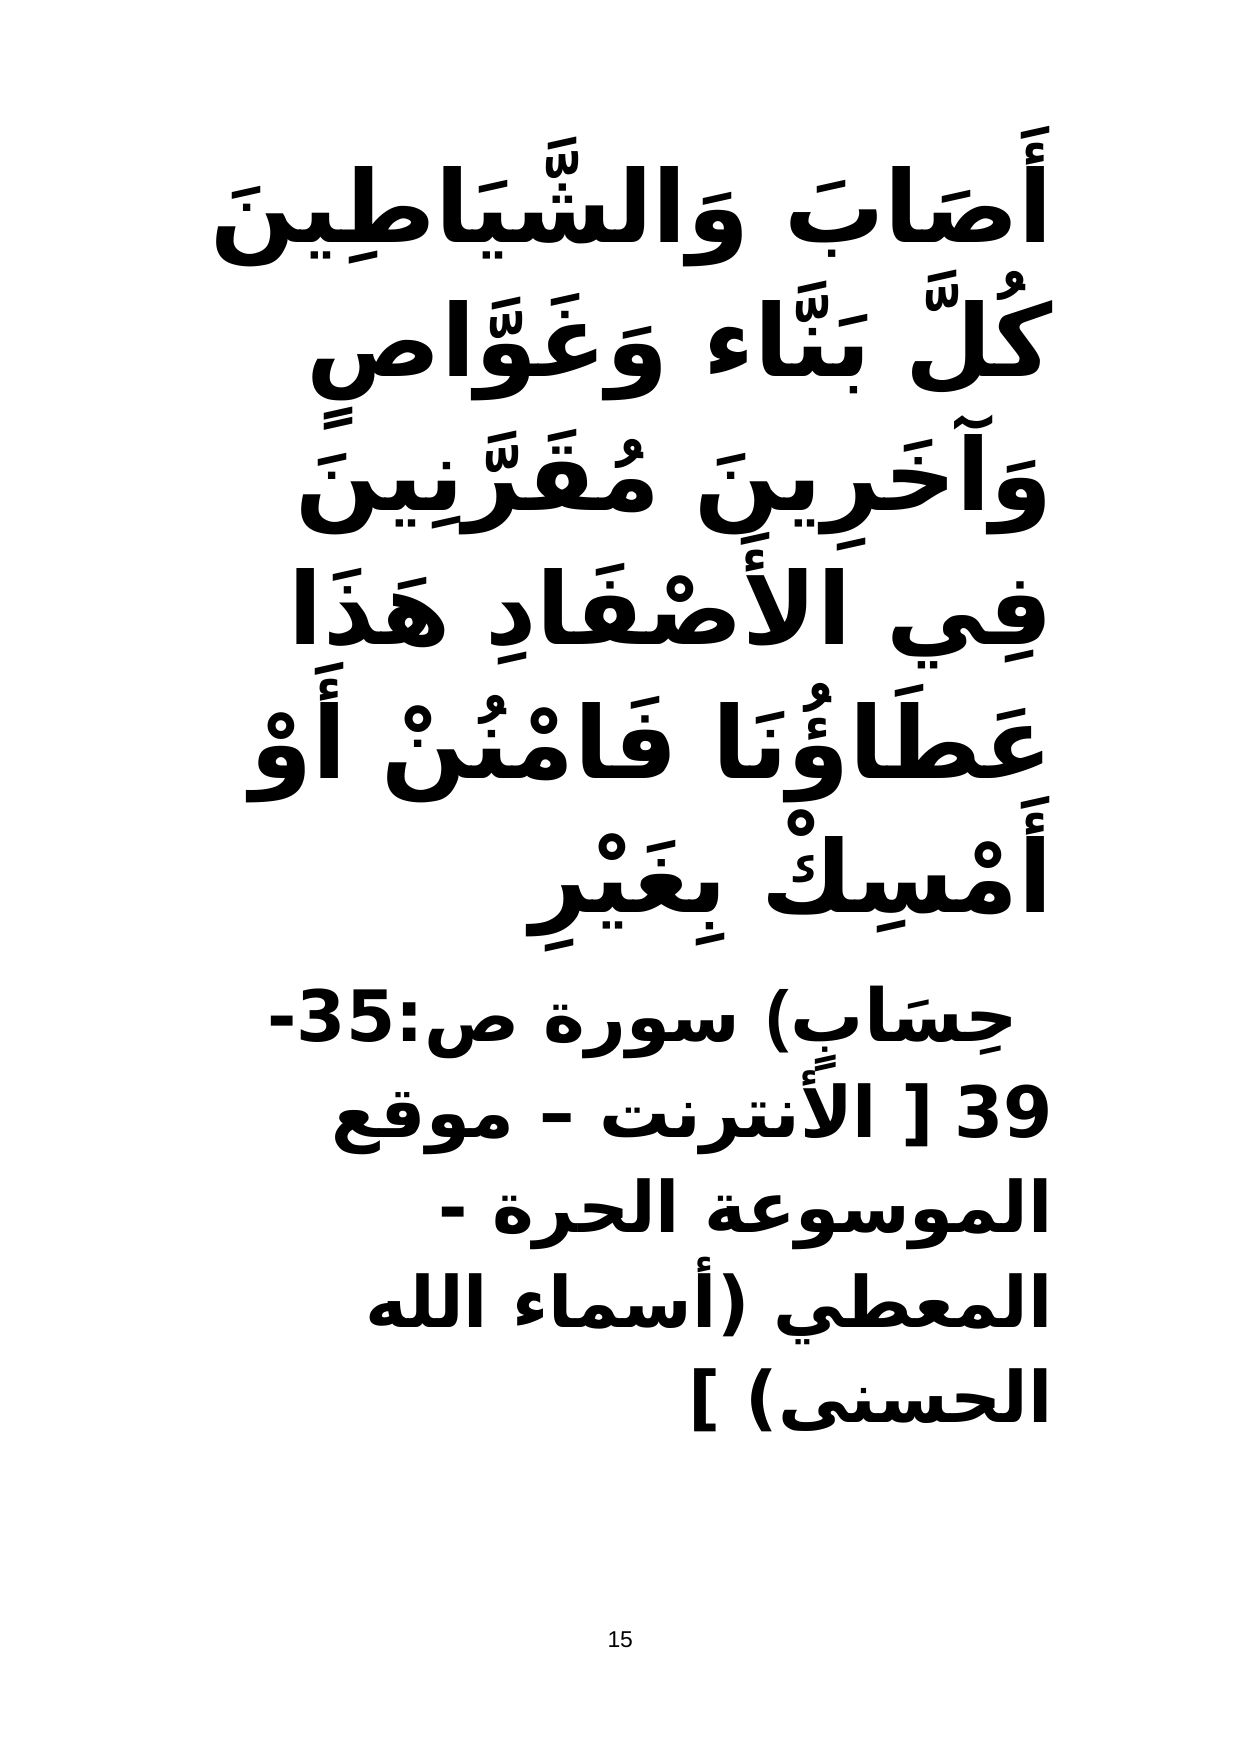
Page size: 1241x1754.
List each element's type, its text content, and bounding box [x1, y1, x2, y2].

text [187, 150, 1053, 936]
text حِسَابٍ﴾ سورة ص:35-39 [ الأنترنت – موقع الموسوعة الحرة - المعطي (أسماء الله الحسنى) ] [187, 974, 1053, 1439]
